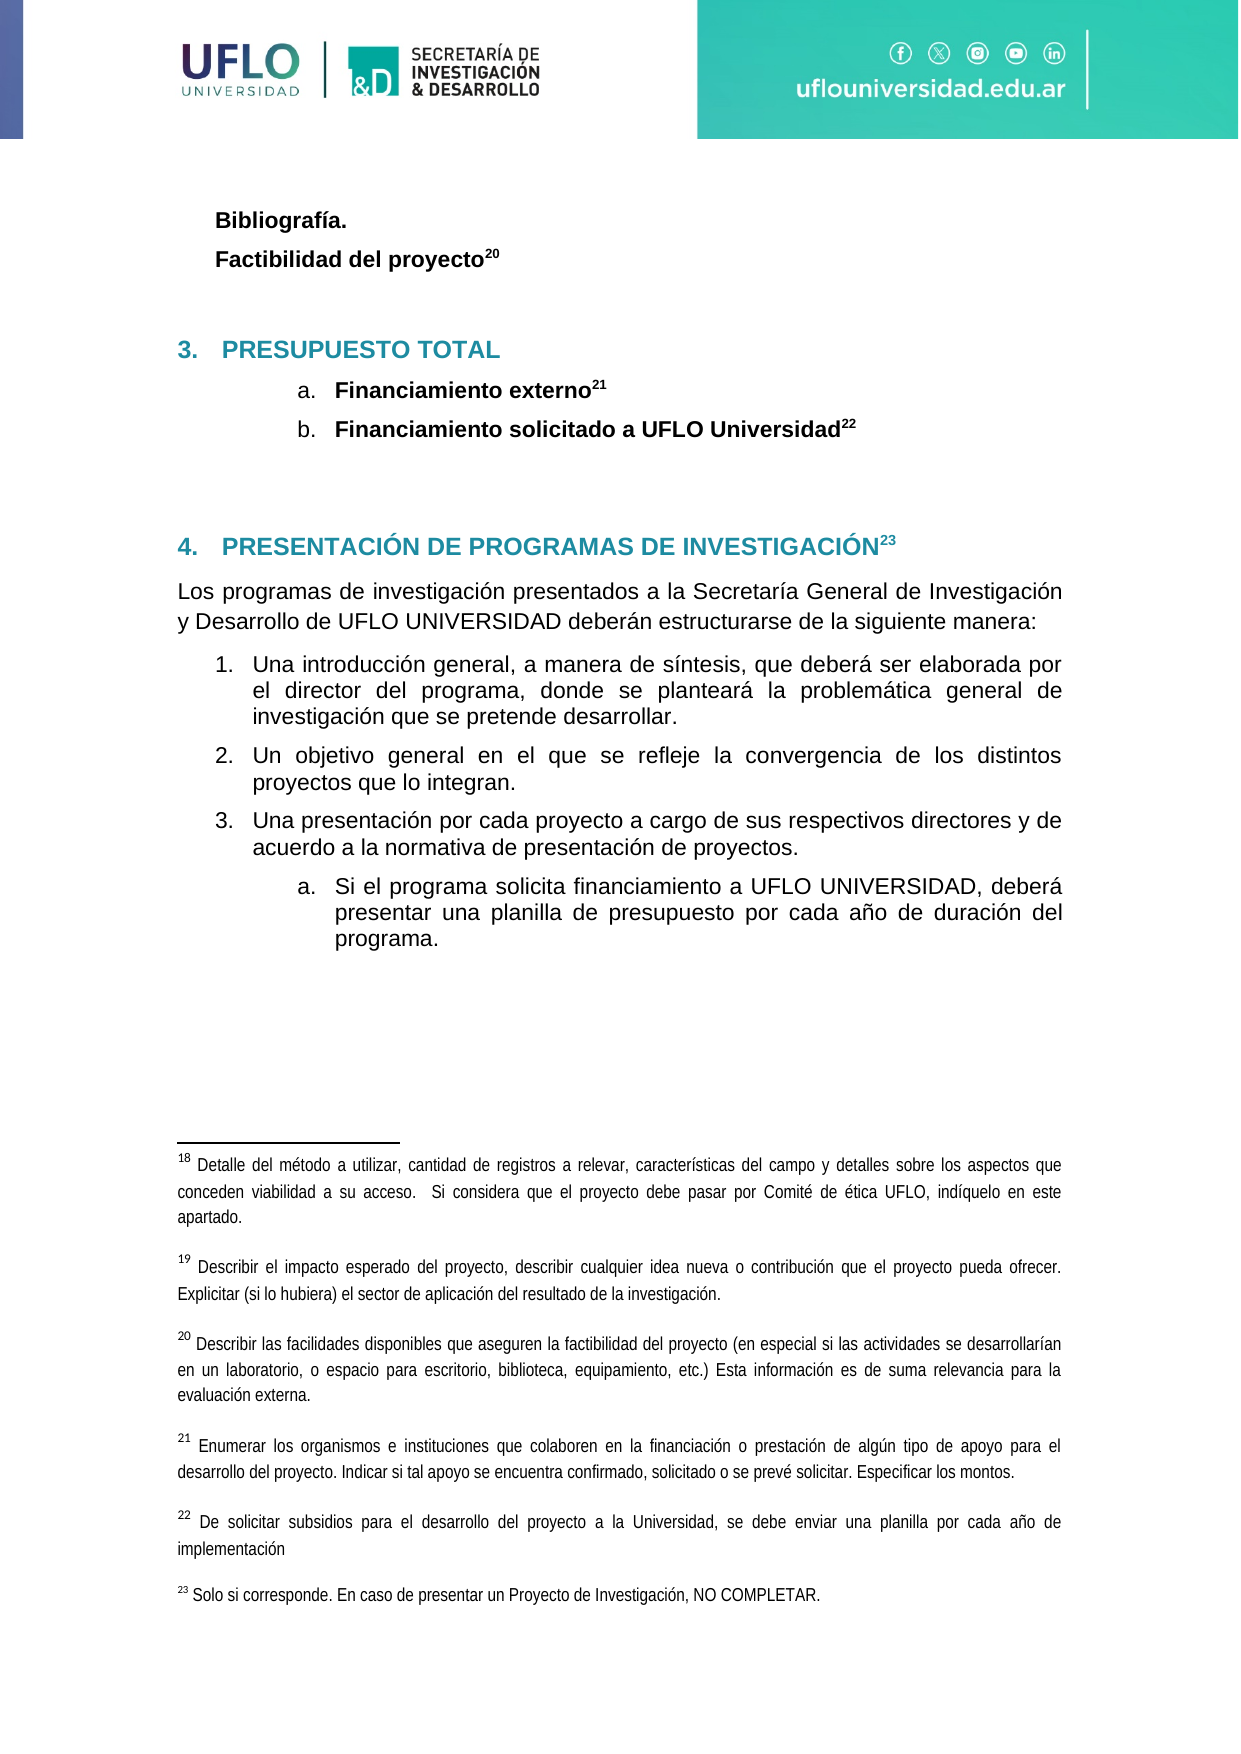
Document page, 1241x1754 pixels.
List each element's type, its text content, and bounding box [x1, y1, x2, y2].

list PRESENTACIÓN DE PROGRAMAS DE INVESTIGACIÓN [177, 532, 1063, 561]
picture [0, 0, 1239, 139]
list Bibliografía. [177, 207, 1063, 233]
list Factibilidad del proyecto [177, 246, 1063, 272]
list Un objetivo general en el que se refleje la convergencia de los distintos proyectos que lo integran. [215, 742, 1063, 795]
list PRESUPUESTO TOTAL [133, 336, 1063, 364]
list Una presentación por cada proyecto a cargo de sus respectivos directores y de acuerdo a la normativa de presentación de proyectos. [215, 807, 1063, 860]
list Financiamiento solicitado a UFLO Universidad [297, 416, 1063, 442]
list Si el programa solicita financiamiento a UFLO UNIVERSIDAD, deberá presentar una planilla de presupuesto por cada año de duración del programa. [297, 873, 1063, 952]
text Los programas de investigación presentados a la Secretaría General de Investigación y Desarrollo de UFLO UNIVERSIDAD deberán estructurarse de la siguiente manera: [177, 578, 1063, 634]
list Financiamiento externo [297, 377, 1063, 403]
list Una introducción general, a manera de síntesis, que deberá ser elaborada por el director del programa, donde se planteará la problemática general de investigación que se pretende desarrollar. [215, 651, 1063, 730]
